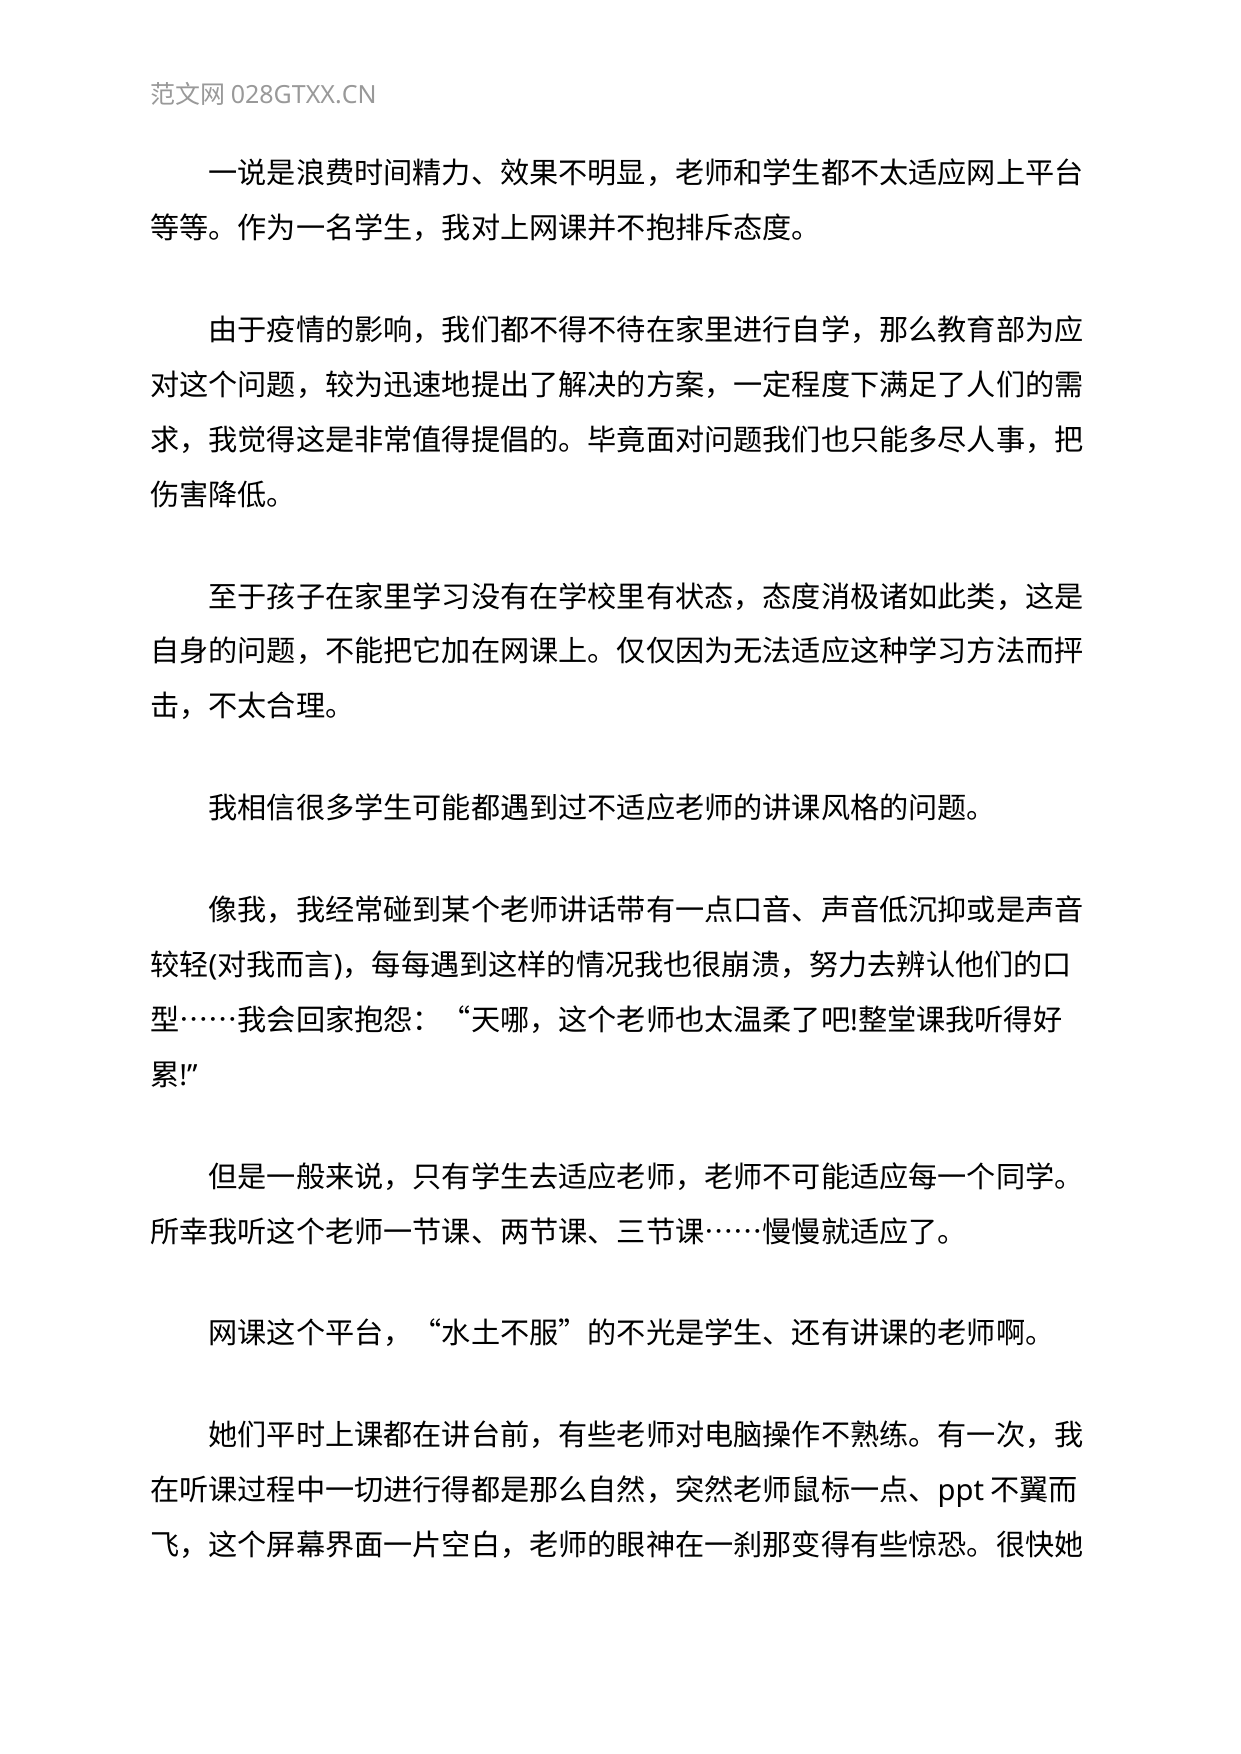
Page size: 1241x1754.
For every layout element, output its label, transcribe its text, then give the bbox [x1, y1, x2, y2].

text 但是一般来说，只有学生去适应老师，老师不可能适应每一个同学。所幸我听这个老师一节课、两节课、三节课……慢慢就适应了。 [150, 1153, 1090, 1251]
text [150, 1412, 1090, 1564]
text 一说是浪费时间精力、效果不明显，老师和学生都不太适应网上平台等等。作为一名学生，我对上网课并不抱排斥态度。 [150, 150, 1090, 247]
text 至于孩子在家里学习没有在学校里有状态，态度消极诸如此类，这是自身的问题，不能把它加在网课上。仅仅因为无法适应这种学习方法而抨击，不太合理。 [150, 573, 1090, 725]
text 像我，我经常碰到某个老师讲话带有一点口音、声音低沉抑或是声音较轻(对我而言)，每每遇到这样的情况我也很崩溃，努力去辨认他们的口型……我会回家抱怨：“天哪，这个老师也太温柔了吧!整堂课我听得好累!” [150, 886, 1090, 1094]
text 由于疫情的影响，我们都不得不待在家里进行自学，那么教育部为应对这个问题，较为迅速地提出了解决的方案，一定程度下满足了人们的需求，我觉得这是非常值得提倡的。毕竟面对问题我们也只能多尽人事，把伤害降低。 [150, 307, 1090, 514]
text 我相信很多学生可能都遇到过不适应老师的讲课风格的问题。 [150, 785, 1090, 827]
text 网课这个平台，“水土不服”的不光是学生、还有讲课的老师啊。 [150, 1310, 1090, 1352]
